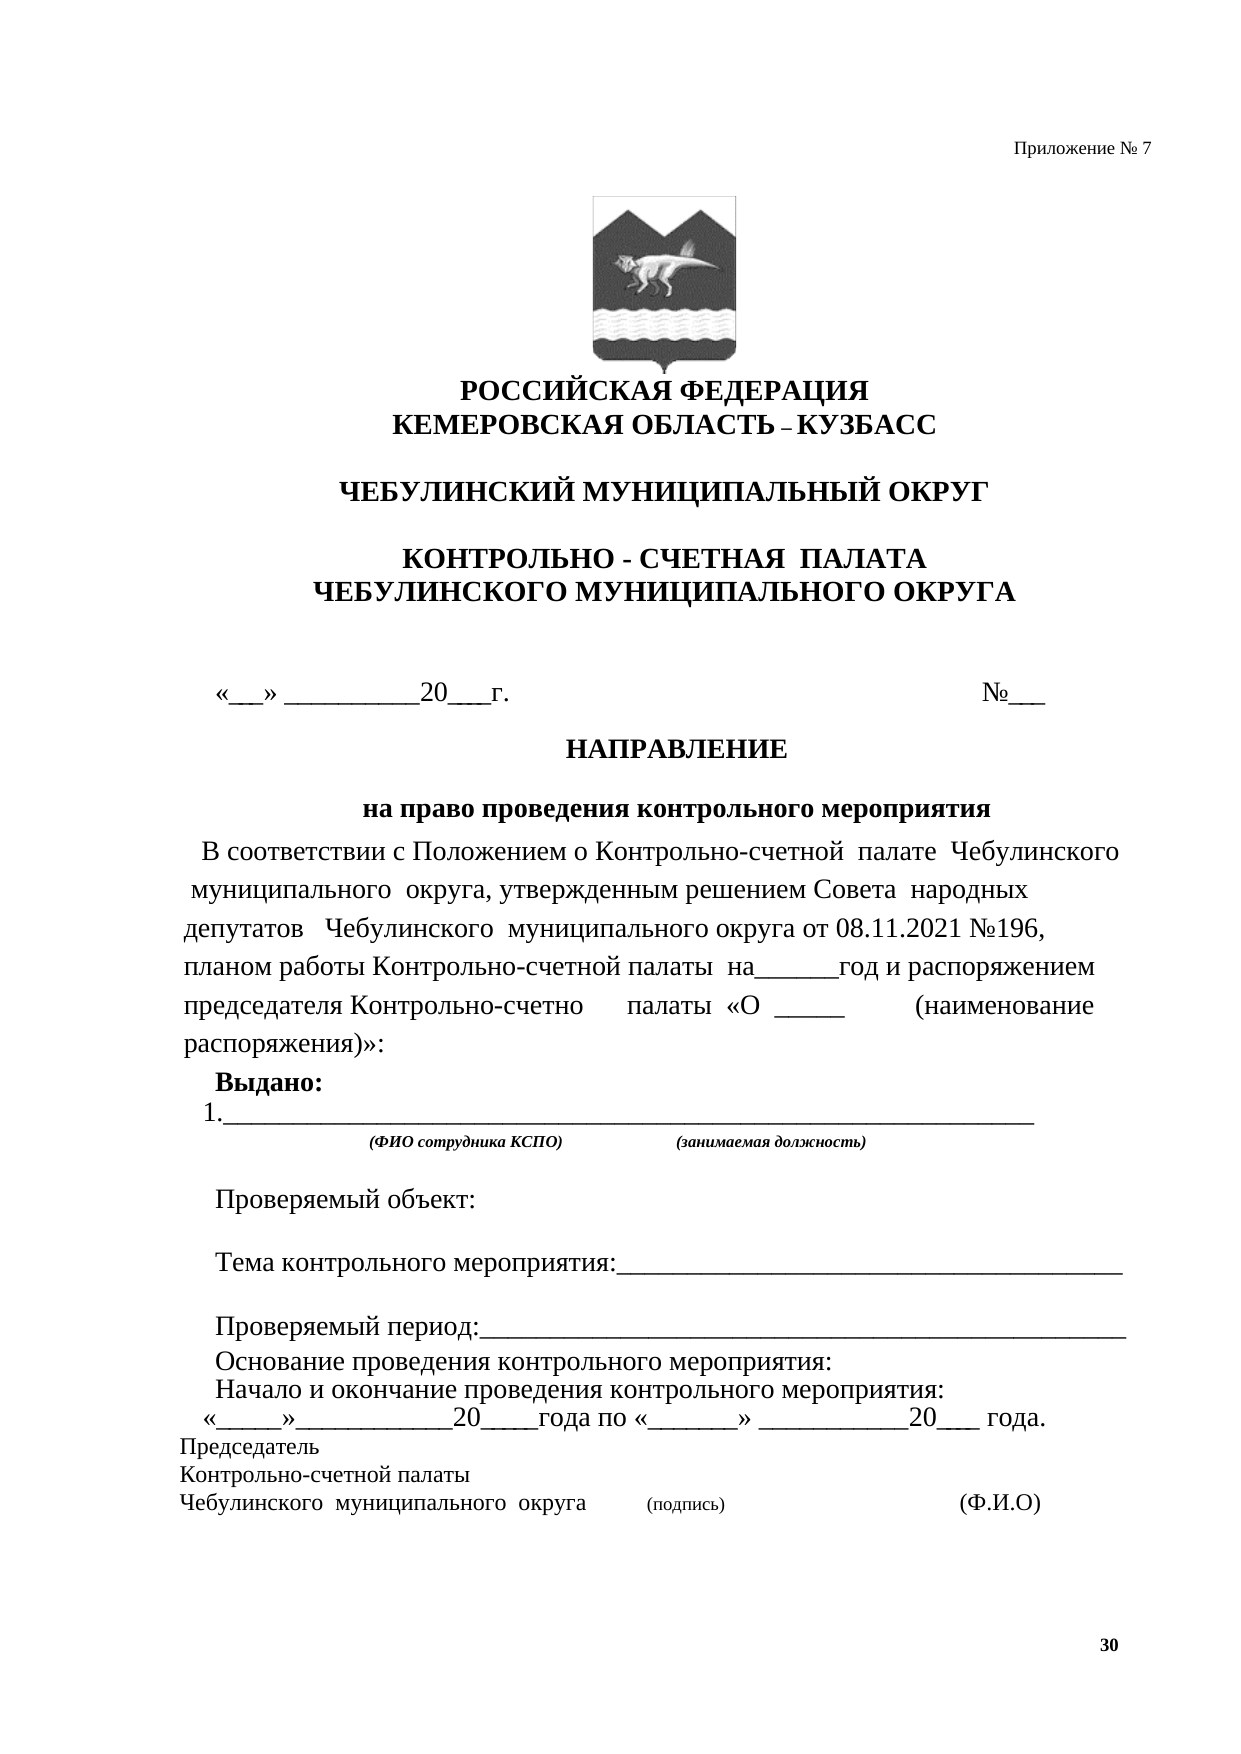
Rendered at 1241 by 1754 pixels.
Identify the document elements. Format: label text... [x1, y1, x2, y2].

text Начало и окончание проведения контрольного мероприятия: [183, 1376, 1152, 1404]
text Основание проведения контрольного мероприятия: [183, 1348, 1152, 1376]
text Тема контрольного мероприятия:____________________________________ [183, 1221, 1152, 1284]
text КОНТРОЛЬНО - СЧЕТНАЯ ПАЛАТА [177, 541, 1152, 574]
text Выдано: [183, 1060, 1152, 1099]
title ЧЕБУЛИНСКОГО МУНИЦИПАЛЬНОГО ОКРУГА [177, 574, 1152, 608]
title КЕМЕРОВСКАЯ ОБЛАСТЬ – КУЗБАСС [177, 407, 1152, 440]
text Председатель [179, 1432, 1152, 1460]
text Проверяемый объект: [183, 1157, 1152, 1221]
text НАПРАВЛЕНИЕ [202, 712, 1152, 771]
text Проверяемый период:______________________________________________ [183, 1284, 1152, 1348]
text Чебулинского муниципального округа (подпись) (Ф.И.О) [179, 1488, 1152, 1515]
text Контрольно-счетной палаты [179, 1460, 1152, 1488]
text 1. [202, 1099, 1152, 1127]
text ЧЕБУЛИНСКИЙ МУНИЦИПАЛЬНЫЙ ОКРУГ [177, 474, 1152, 507]
text на право проведения контрольного мероприятия [202, 771, 1152, 829]
text (ФИО сотрудника КСПО) (занимаемая должность) [369, 1134, 1152, 1151]
title РОССИЙСКАЯ ФЕДЕРАЦИЯ [177, 196, 1152, 407]
text Приложение № 7 [183, 118, 1152, 158]
text муниципального округа, утвержденным решением Совета народных депутатов Чебулинского муниципального округа от 08.11.2021 №196, планом работы Контрольно-счетной палаты на______год и распоряжением председателя Контрольно-счетно палаты «О _____ (наименование распоряжения)»: [183, 868, 1120, 1060]
text « » 20 года по « » 20 года. [202, 1404, 1152, 1432]
text В соответствии с Положением о Контрольно-счетной палате Чебулинского [183, 829, 1120, 868]
picture [592, 196, 737, 374]
text « » 20 г. № [183, 679, 1152, 707]
